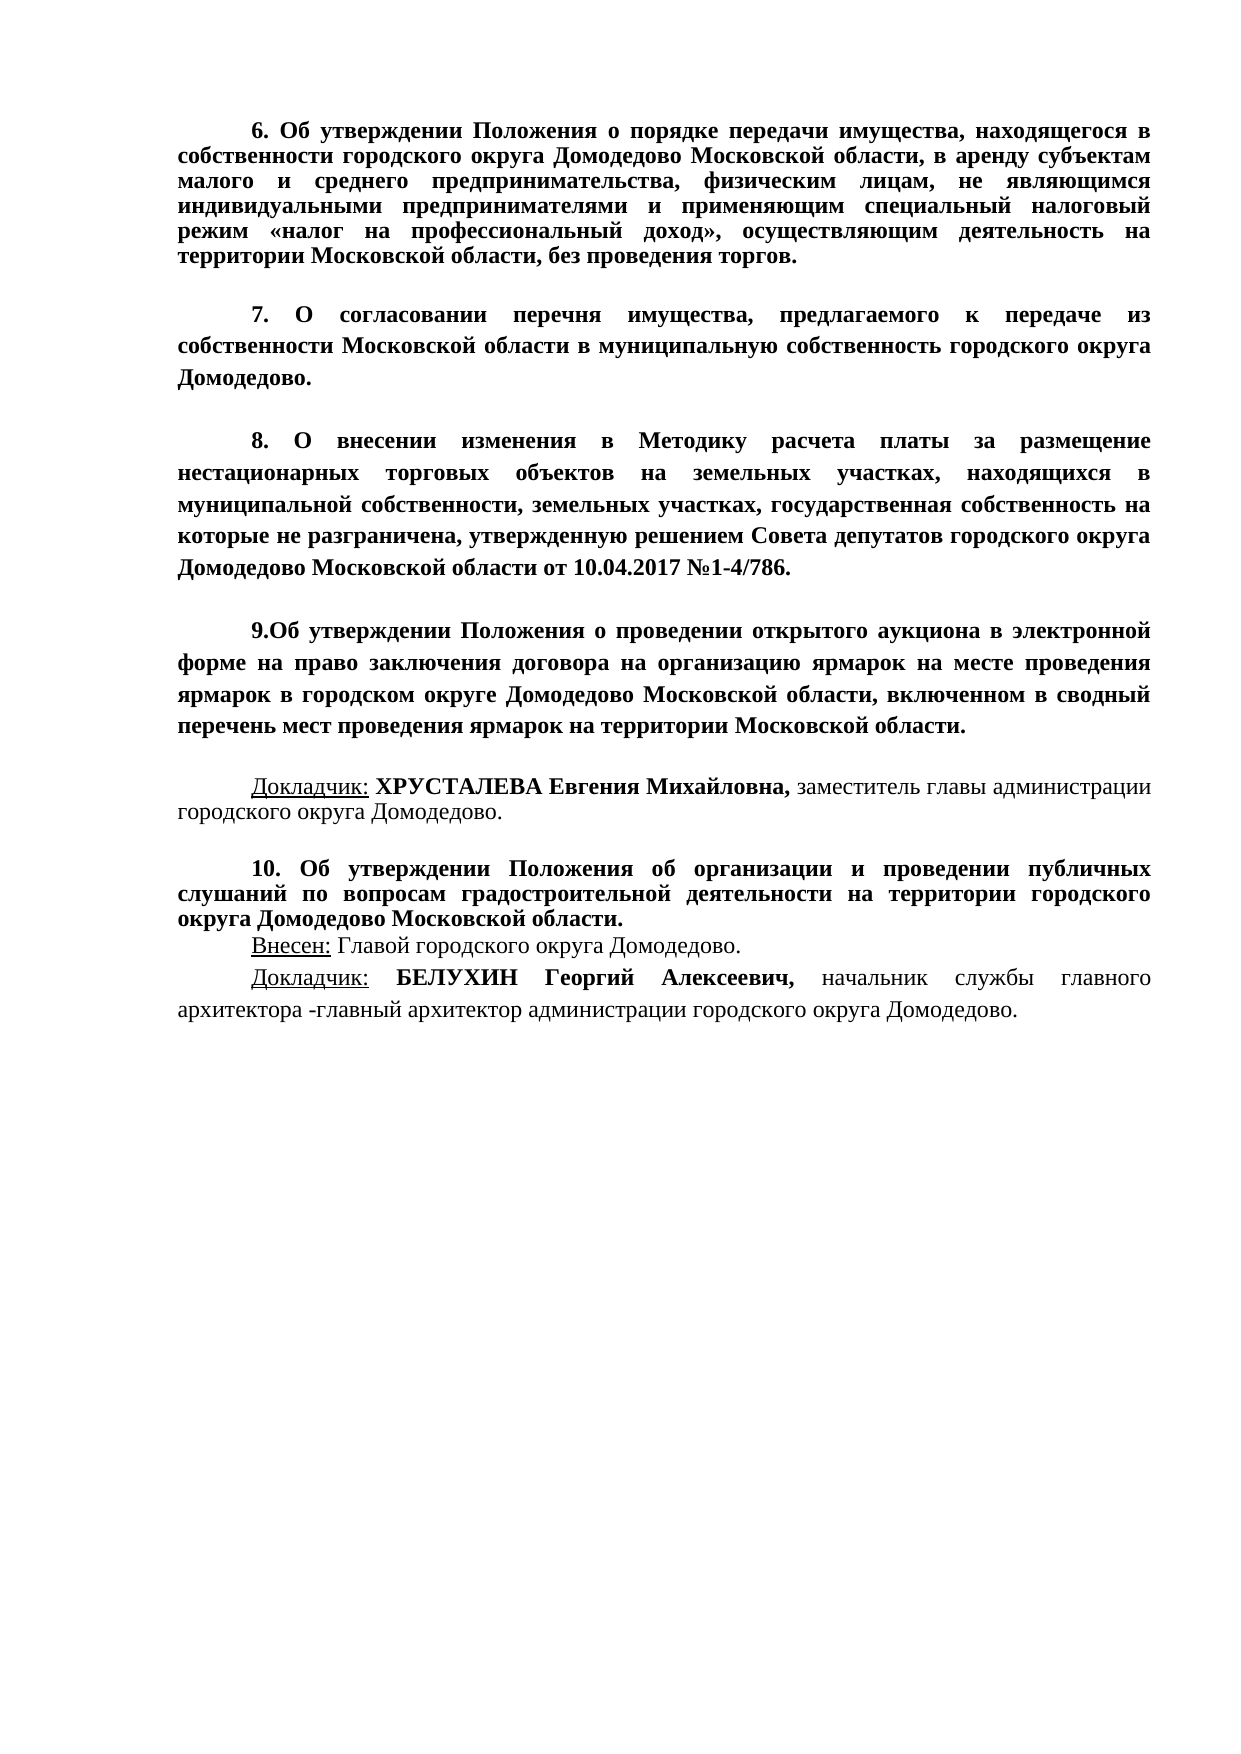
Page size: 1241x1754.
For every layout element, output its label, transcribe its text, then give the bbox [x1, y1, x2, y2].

text 7. О согласовании перечня имущества, предлагаемого к передаче из собственности Московской области в муниципальную собственность городского округа Домодедово. [177, 300, 1152, 391]
text Докладчик: ХРУСТАЛЕВА Евгения Михайловна, заместитель главы администрации городского округа Домодедово. [177, 775, 1152, 825]
text Внесен: Главой городского округа Домодедово. [177, 931, 1152, 959]
text 9.Об утверждении Положения о проведении открытого аукциона в электронной форме на право заключения договора на организацию ярмарок на месте проведения ярмарок в городском округе Домодедово Московской области, включенном в сводный перечень мест проведения ярмарок на территории Московской области. [177, 616, 1152, 739]
text 10. Об утверждении Положения об организации и проведении публичных слушаний по вопросам градостроительной деятельности на территории городского округа Домодедово Московской области. [177, 856, 1152, 931]
text Докладчик: БЕЛУХИН Георгий Алексеевич, начальник службы главного архитектора -главный архитектор администрации городского округа Домодедово. [177, 963, 1152, 1022]
text 6. Об утверждении Положения о порядке передачи имущества, находящегося в собственности городского округа Домодедово Московской области, в аренду субъектам малого и среднего предпринимательства, физическим лицам, не являющимся индивидуальными предпринимателями и применяющим специальный налоговый режим «налог на профессиональный доход», осуществляющим деятельность на территории Московской области, без проведения торгов. [177, 118, 1152, 268]
text 8. О внесении изменения в Методику расчета платы за размещение нестационарных торговых объектов на земельных участках, находящихся в муниципальной собственности, земельных участках, государственная собственность на которые не разграничена, утвержденную решением Совета депутатов городского округа Домодедово Московской области от 10.04.2017 №1-4/786. [177, 426, 1152, 581]
